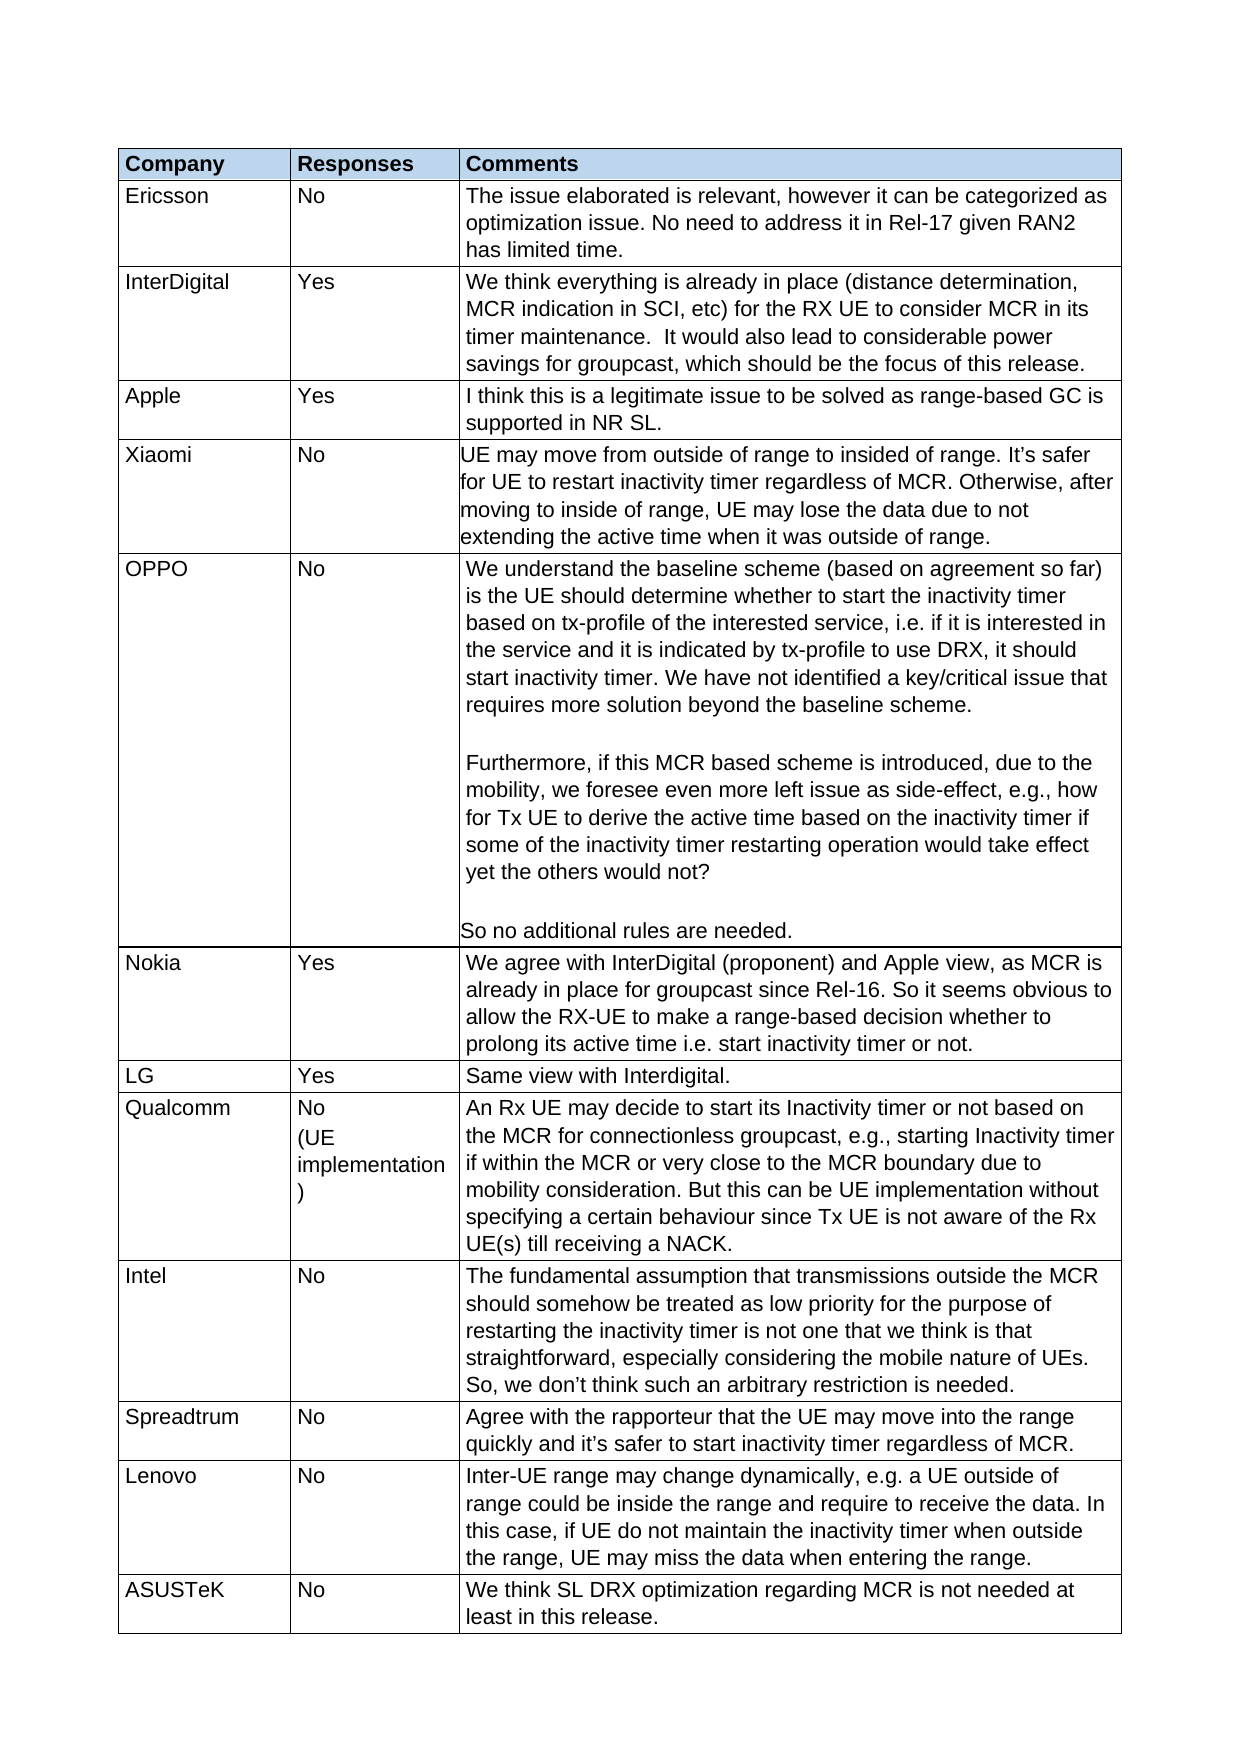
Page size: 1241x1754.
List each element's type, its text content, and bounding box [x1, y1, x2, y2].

table_cell LG [119, 1061, 290, 1092]
table_cell Xiaomi [119, 440, 290, 553]
table_cell We agree with InterDigital (proponent) and Apple view, as MCR is already in place for groupcast since Rel-16. So it seems obvious to allow the RX-UE to make a range-based decision whether to prolong its active time i.e. start inactivity timer or not. [460, 948, 1121, 1060]
table_cell Yes [291, 267, 459, 380]
table_cell The issue elaborated is relevant, however it can be categorized as optimization issue. No need to address it in Rel-17 given RAN2 has limited time. [460, 181, 1121, 266]
table_header Comments [460, 149, 1121, 179]
table_cell No [291, 440, 459, 553]
table_cell Spreadtrum [119, 1402, 290, 1460]
table_header Company [119, 149, 290, 179]
table_cell No [291, 1461, 459, 1574]
table_cell No [291, 1261, 459, 1401]
table_cell Yes [291, 381, 459, 439]
table_cell Same view with Interdigital. [460, 1061, 1121, 1092]
table_cell Intel [119, 1261, 290, 1401]
table_cell Qualcomm [119, 1093, 290, 1260]
table_cell UE may move from outside of range to insided of range. It’s safer for UE to restart inactivity timer regardless of MCR. Otherwise, after moving to inside of range, UE may lose the data due to not extending the active time when it was outside of range. [460, 440, 1121, 553]
table_cell No (UE implementation) [291, 1093, 459, 1260]
table_cell Nokia [119, 948, 290, 1060]
table_cell We think everything is already in place (distance determination, MCR indication in SCI, etc) for the RX UE to consider MCR in its timer maintenance. It would also lead to considerable power savings for groupcast, which should be the focus of this release. [460, 267, 1121, 380]
table_cell ASUSTeK [119, 1575, 290, 1633]
table_cell Inter-UE range may change dynamically, e.g. a UE outside of range could be inside the range and require to receive the data. In this case, if UE do not maintain the inactivity timer when outside the range, UE may miss the data when entering the range. [460, 1461, 1121, 1574]
table_cell Ericsson [119, 181, 290, 266]
table_cell No [291, 554, 459, 946]
table_cell No [291, 1575, 459, 1633]
table_cell Yes [291, 1061, 459, 1092]
table_cell OPPO [119, 554, 290, 946]
table_cell No [291, 181, 459, 266]
table_cell Yes [291, 948, 459, 1060]
table_header Responses [291, 149, 459, 179]
table_cell Agree with the rapporteur that the UE may move into the range quickly and it’s safer to start inactivity timer regardless of MCR. [460, 1402, 1121, 1460]
table_cell I think this is a legitimate issue to be solved as range-based GC is supported in NR SL. [460, 381, 1121, 439]
table_cell We think SL DRX optimization regarding MCR is not needed at least in this release. [460, 1575, 1121, 1633]
table_cell No [291, 1402, 459, 1460]
table_cell InterDigital [119, 267, 290, 380]
table_cell We understand the baseline scheme (based on agreement so far) is the UE should determine whether to start the inactivity timer based on tx-profile of the interested service, i.e. if it is interested in the service and it is indicated by tx-profile to use DRX, it should start inactivity timer. We have not identified a key/critical issue that requires more solution beyond the baseline scheme. Furthermore, if this MCR based scheme is introduced, due to the mobility, we foresee even more left issue as side-effect, e.g., how for Tx UE to derive the active time based on the inactivity timer if some of the inactivity timer restarting operation would take effect yet the others would not? So no additional rules are needed. [460, 554, 1121, 946]
table_cell Lenovo [119, 1461, 290, 1574]
table_cell Apple [119, 381, 290, 439]
table_cell An Rx UE may decide to start its Inactivity timer or not based on the MCR for connectionless groupcast, e.g., starting Inactivity timer if within the MCR or very close to the MCR boundary due to mobility consideration. But this can be UE implementation without specifying a certain behaviour since Tx UE is not aware of the Rx UE(s) till receiving a NACK. [460, 1093, 1121, 1260]
table_cell The fundamental assumption that transmissions outside the MCR should somehow be treated as low priority for the purpose of restarting the inactivity timer is not one that we think is that straightforward, especially considering the mobile nature of UEs. So, we don’t think such an arbitrary restriction is needed. [460, 1261, 1121, 1401]
